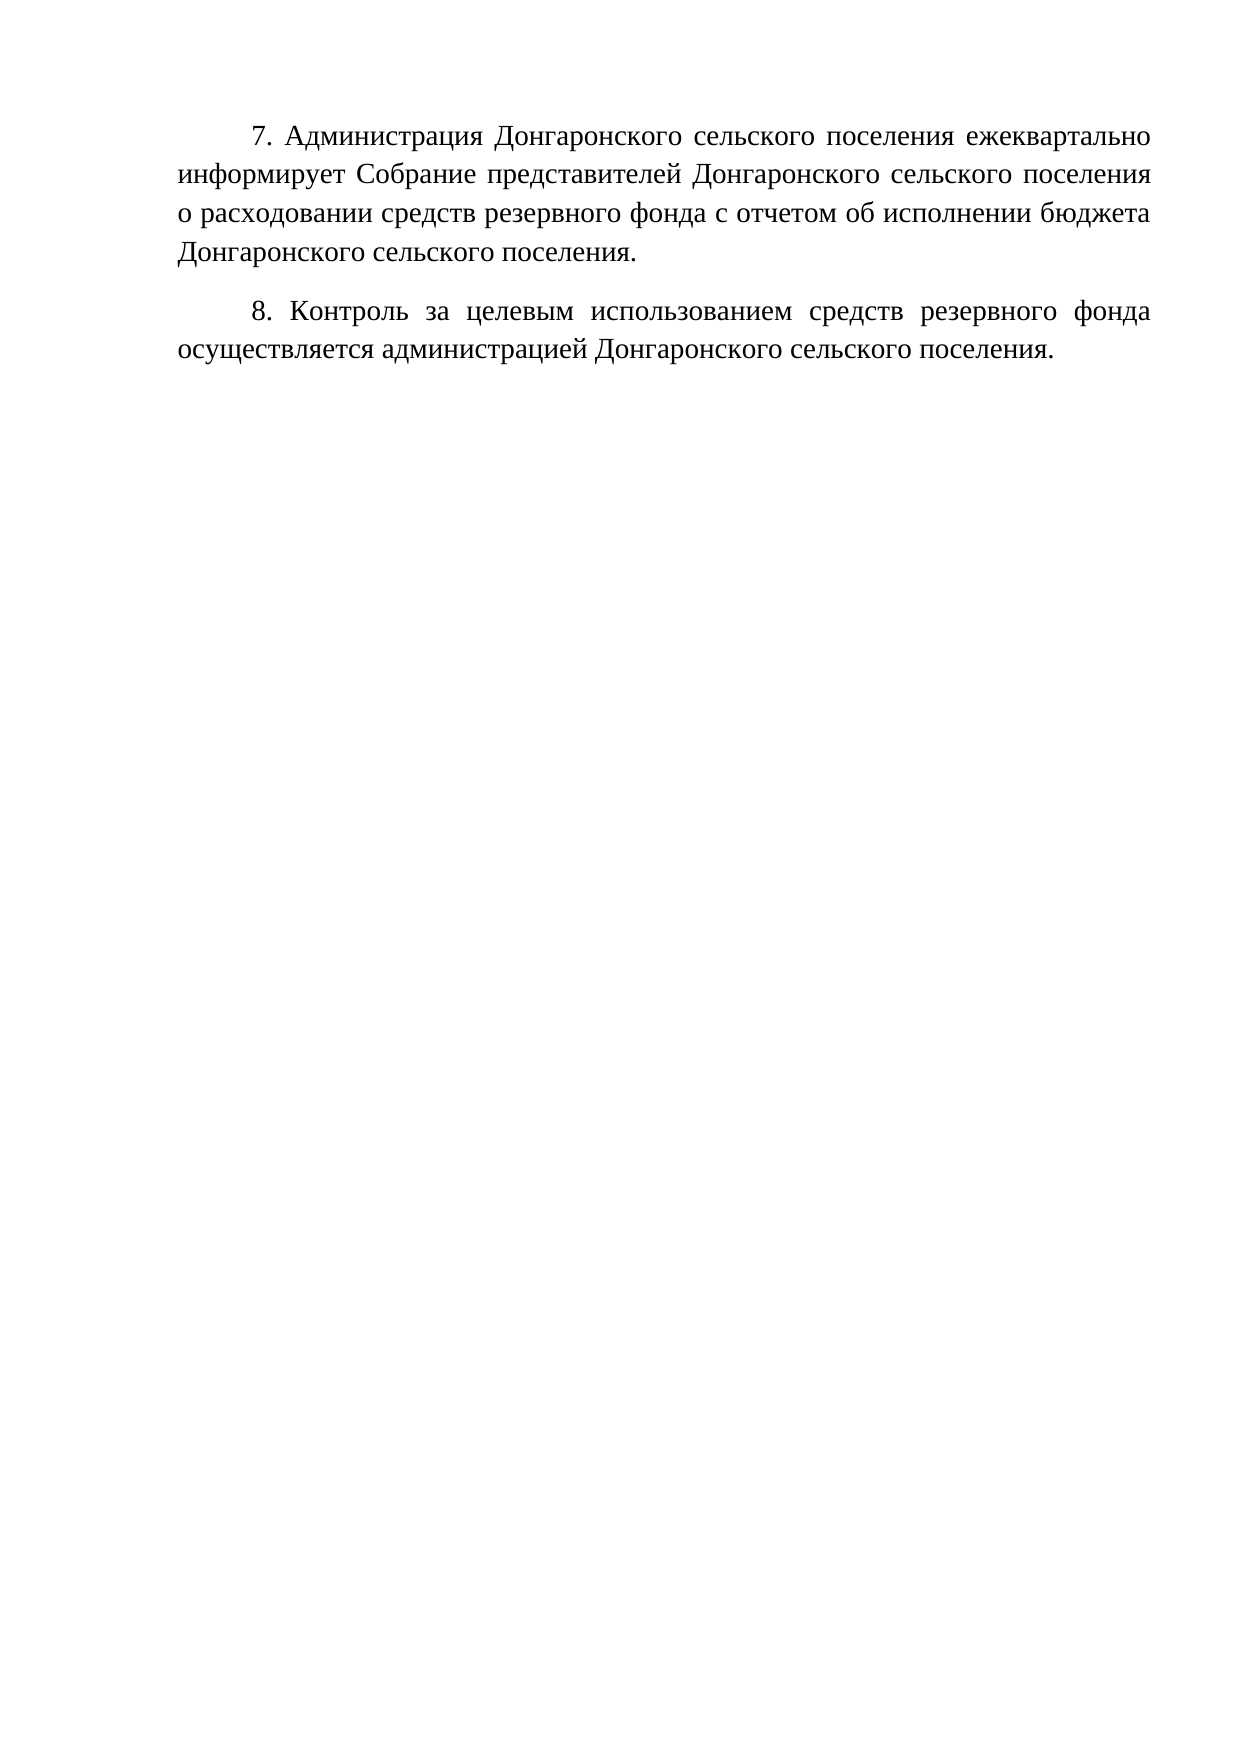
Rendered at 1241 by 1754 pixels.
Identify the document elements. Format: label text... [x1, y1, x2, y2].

text 8. Контроль за целевым использованием средств резервного фонда осуществляется администрацией Донгаронского сельского поселения. [177, 293, 1152, 365]
text 7. Администрация Донгаронского сельского поселения ежеквартально информирует Собрание представителей Донгаронского сельского поселения о расходовании средств резервного фонда с отчетом об исполнении бюджета Донгаронского сельского поселения. [177, 118, 1152, 267]
